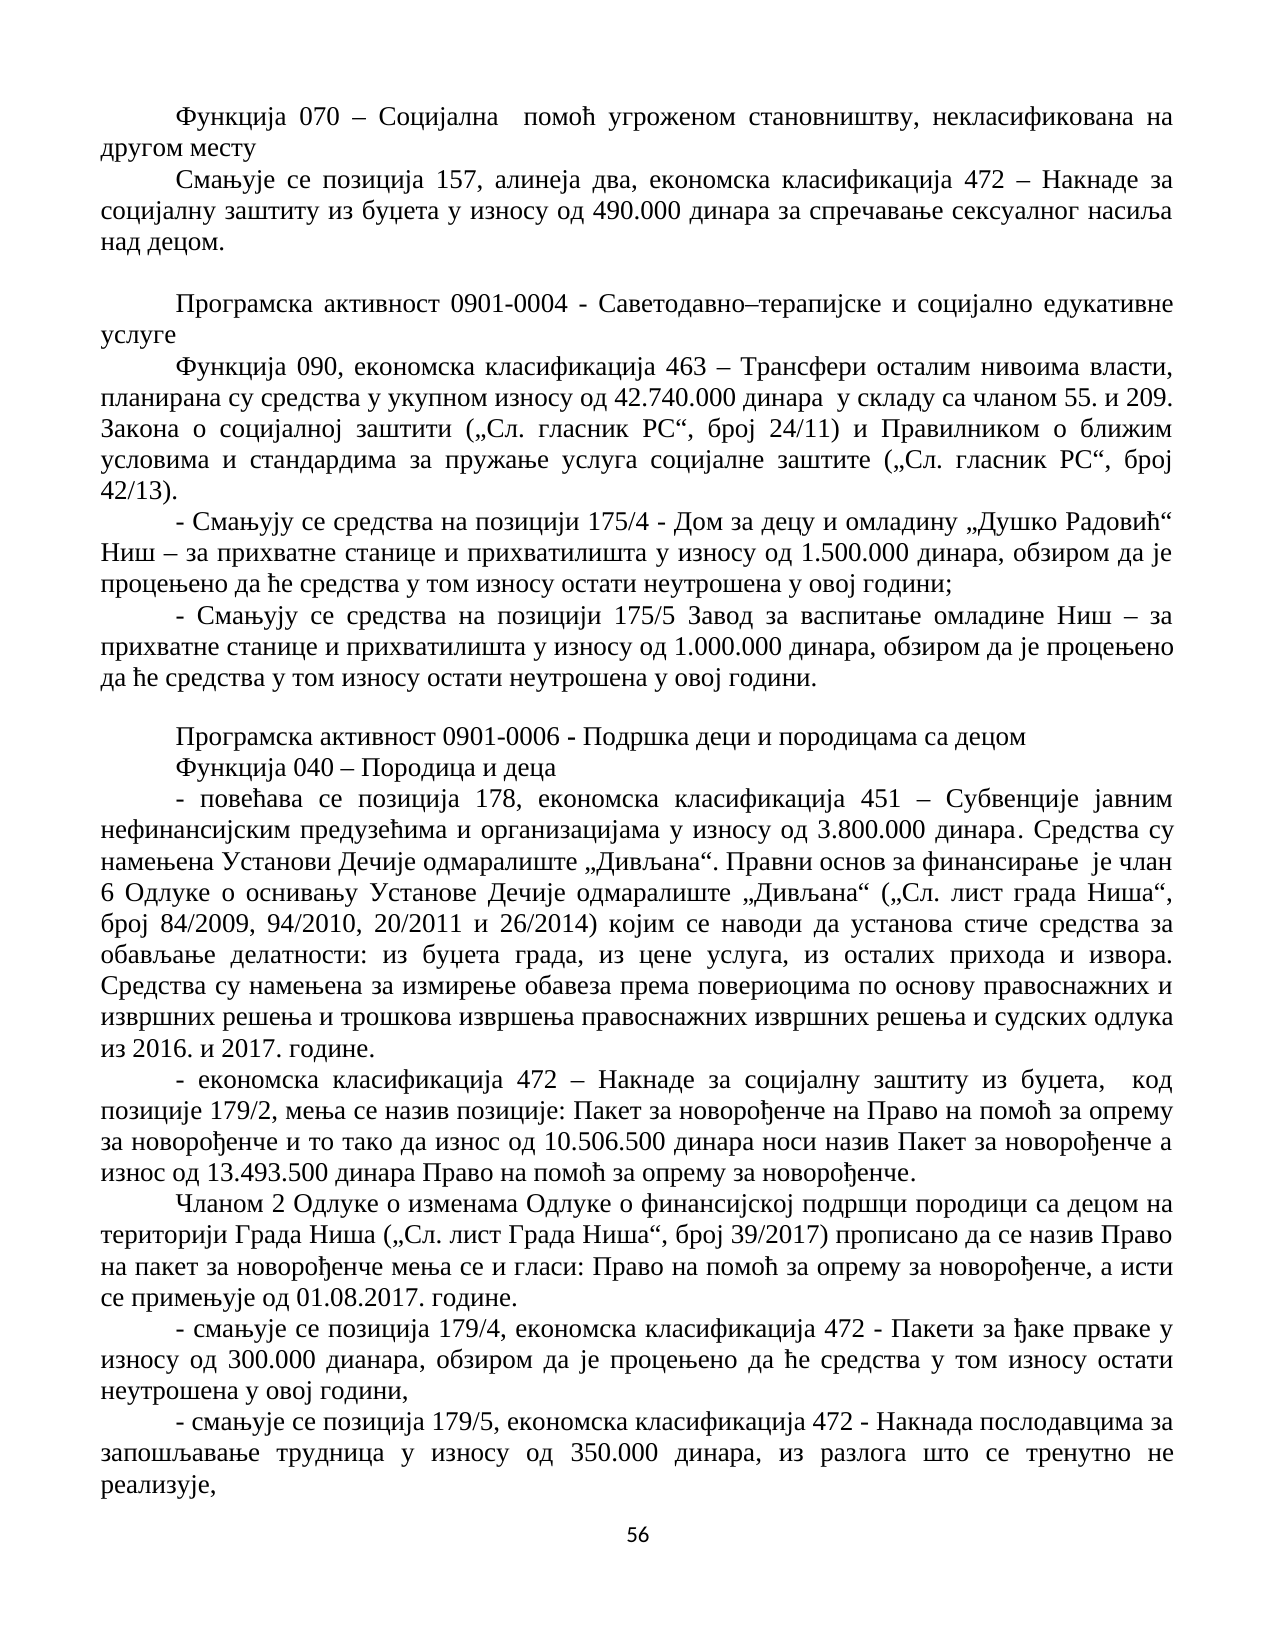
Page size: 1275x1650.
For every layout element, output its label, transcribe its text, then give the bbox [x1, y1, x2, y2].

text Програмска активност 0901-0004 - Саветодавно–терапијске и социјално едукативне услуге [100, 287, 1174, 349]
text Програмска активност 0901-0006 - Подршка деци и породицама са децом [100, 720, 1174, 751]
text Функција 090, економска класификација 463 – Трансфери осталим нивоима власти, планирана су средства у укупном износу од 42.740.000 динара у складу са чланом 55. и 209. Закона о социјалној заштити („Сл. гласник РС“, број 24/11) и Правилником о ближим условима и стандардима за пружање услуга социјалне заштите („Сл. гласник РС“, број 42/13). [100, 349, 1174, 505]
text Смањује се позиција 157, алинеја два, економска класификација 472 – Накнаде за социјалну заштиту из буџета у износу од 490.000 динара за спречавање сексуалног насиља над децом. [100, 163, 1174, 256]
text Чланом 2 Одлуке о изменама Одлуке о финансијској подршци породици са децом на територији Града Ниша („Сл. лист Града Ниша“, број 39/2017) прописано да се назив Право на пакет за новорођенче мења се и гласи: Право на помоћ за опрему за новорођенче, а исти се примењује од 01.08.2017. године. [100, 1187, 1174, 1312]
text Функција 070 – Социјална помоћ угроженом становништву, некласификована на другом месту [100, 100, 1174, 163]
text - економска класификација 472 – Накнаде за социјалну заштиту из буџета, код позиције 179/2, мења се назив позиције: Пакет за новорођенче на Право на помоћ за опрему за новорођенче и то тако да износ од 10.506.500 динара носи назив Пакет за новорођенче а износ од 13.493.500 динара Право на помоћ за опрему за новорођенче. [100, 1063, 1174, 1187]
text - Смањују се средства на позицији 175/5 Завод за васпитање омладине Ниш – за прихватне станице и прихватилишта у износу од 1.000.000 динара, обзиром да је процењено да ће средства у том износу остати неутрошена у овој години. [100, 599, 1174, 692]
text - Смањују се средства на позицији 175/4 - Дом за децу и омладину „Душко Радовић“ Ниш – за прихватне станице и прихватилишта у износу од 1.500.000 динара, обзиром да је процењено да ће средства у том износу остати неутрошена у овој години; [100, 505, 1174, 599]
text - смањује се позиција 179/5, економска класификација 472 - Накнада послодавцима за запошљавање трудница у износу од 350.000 динара, из разлога што се тренутно не реализује, [100, 1405, 1174, 1499]
text Функција 040 – Породица и деца [100, 751, 1174, 782]
text - повећава се позиција 178, економска класификација 451 – Субвенције јавним нефинансијским предузећима и организацијама у износу од 3.800.000 динара. Средства су намењена Установи Дечије одмаралиште „Дивљана“. Правни основ за финансирање је члан 6 Одлуке о оснивању Установе Дечије одмаралиште „Дивљана“ („Сл. лист града Ниша“, број 84/2009, 94/2010, 20/2011 и 26/2014) којим се наводи да установа стиче средства за обављање делатности: из буџета града, из цене услуга, из осталих прихода и извора. Средства су намењена за измирење обавеза према повериоцима по основу правоснажних и извршних решења и трошкова извршења правоснажних извршних решења и судских одлука из 2016. и 2017. године. [100, 782, 1174, 1063]
text - смањује се позиција 179/4, економска класификација 472 - Пакети за ђаке прваке у износу од 300.000 дианара, обзиром да је процењено да ће средства у том износу остати неутрошена у овој години, [100, 1312, 1174, 1405]
